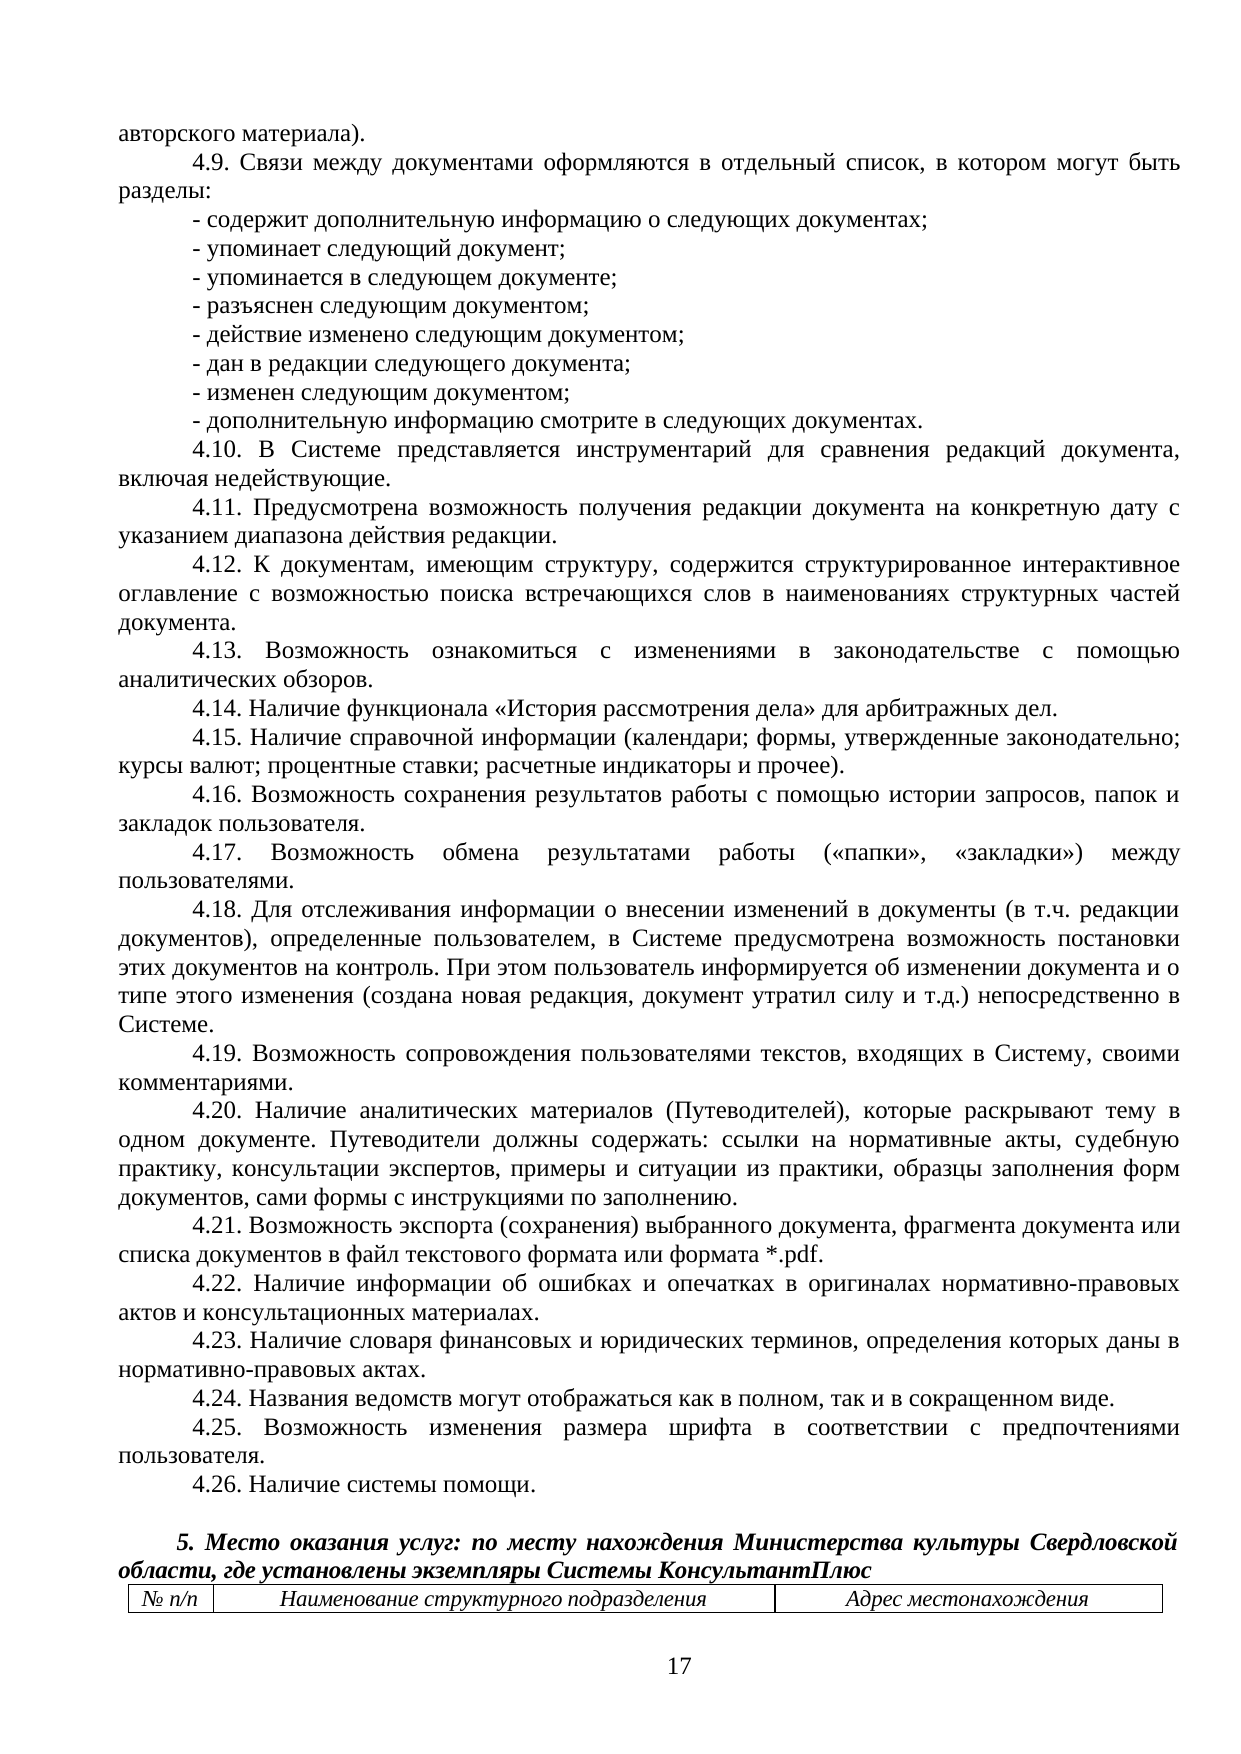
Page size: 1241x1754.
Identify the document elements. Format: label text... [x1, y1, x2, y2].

text 4.13. Возможность ознакомиться с изменениями в законодательстве с помощью аналитических обзоров. [118, 636, 1181, 693]
text - упоминается в следующем документе; [118, 262, 1181, 291]
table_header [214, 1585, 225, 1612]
text 4.21. Возможность экспорта (сохранения) выбранного документа, фрагмента документа или списка документов в файл текстового формата или формата *.pdf. [118, 1211, 1181, 1268]
text - дополнительную информацию смотрите в следующих документах. [118, 406, 1181, 434]
text 4.23. Наличие словаря финансовых и юридических терминов, определения которых даны в нормативно-правовых актах. [118, 1326, 1181, 1383]
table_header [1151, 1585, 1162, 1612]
text - изменен следующим документом; [118, 377, 1181, 406]
text 4.24. Названия ведомств могут отображаться как в полном, так и в сокращенном виде. [118, 1383, 1181, 1412]
text 4.17. Возможность обмена результатами работы («папки», «закладки») между пользователями. [118, 837, 1181, 894]
text 4.12. К документам, имеющим структуру, содержится структурированное интерактивное оглавление с возможностью поиска встречающихся слов в наименованиях структурных частей документа. [118, 549, 1181, 636]
text - упоминает следующий документ; [118, 233, 1181, 262]
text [118, 118, 1181, 147]
text 4.9. Связи между документами оформляются в отдельный список, в котором могут быть разделы: [118, 147, 1181, 204]
text 4.16. Возможность сохранения результатов работы с помощью истории запросов, папок и закладок пользователя. [118, 779, 1181, 837]
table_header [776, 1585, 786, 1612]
text 4.22. Наличие информации об ошибках и опечатках в оригиналах нормативно-правовых актов и консультационных материалах. [118, 1268, 1181, 1326]
text 4.18. Для отслеживания информации о внесении изменений в документы (в т.ч. редакции документов), определенные пользователем, в Системе предусмотрена возможность постановки этих документов на контроль. При этом пользователь информируется об изменении документа и о типе этого изменения (создана новая редакция, документ утратил силу и т.д.) непосредственно в Системе. [118, 894, 1181, 1038]
text - содержит дополнительную информацию о следующих документах; [118, 204, 1181, 233]
text 4.11. Предусмотрена возможность получения редакции документа на конкретную дату с указанием диапазона действия редакции. [118, 492, 1181, 549]
text 4.19. Возможность сопровождения пользователями текстов, входящих в Систему, своими комментариями. [118, 1038, 1181, 1096]
text 4.26. Наличие системы помощи. [118, 1469, 1181, 1498]
text 4.20. Наличие аналитических материалов (Путеводителей), которые раскрывают тему в одном документе. Путеводители должны содержать: ссылки на нормативные акты, судебную практику, консультации экспертов, примеры и ситуации из практики, образцы заполнения форм документов, сами формы с инструкциями по заполнению. [118, 1096, 1181, 1211]
text 4.15. Наличие справочной информации (календари; формы, утвержденные законодательно; курсы валют; процентные ставки; расчетные индикаторы и прочее). [118, 722, 1181, 779]
text 4.25. Возможность изменения размера шрифта в соответствии с предпочтениями пользователя. [118, 1412, 1181, 1469]
text 4.10. В Системе представляется инструментарий для сравнения редакций документа, включая недействующие. [118, 434, 1181, 492]
text - разъяснен следующим документом; [118, 291, 1181, 319]
text 4.14. Наличие функционала «История рассмотрения дела» для арбитражных дел. [118, 693, 1181, 722]
text - дан в редакции следующего документа; [118, 348, 1181, 377]
text 5. Место оказания услуг: по месту нахождения Министерства культуры Свердловской области, где установлены экземпляры Системы КонсультантПлюс [118, 1527, 1181, 1584]
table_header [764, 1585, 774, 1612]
text - действие изменено следующим документом; [118, 319, 1181, 348]
